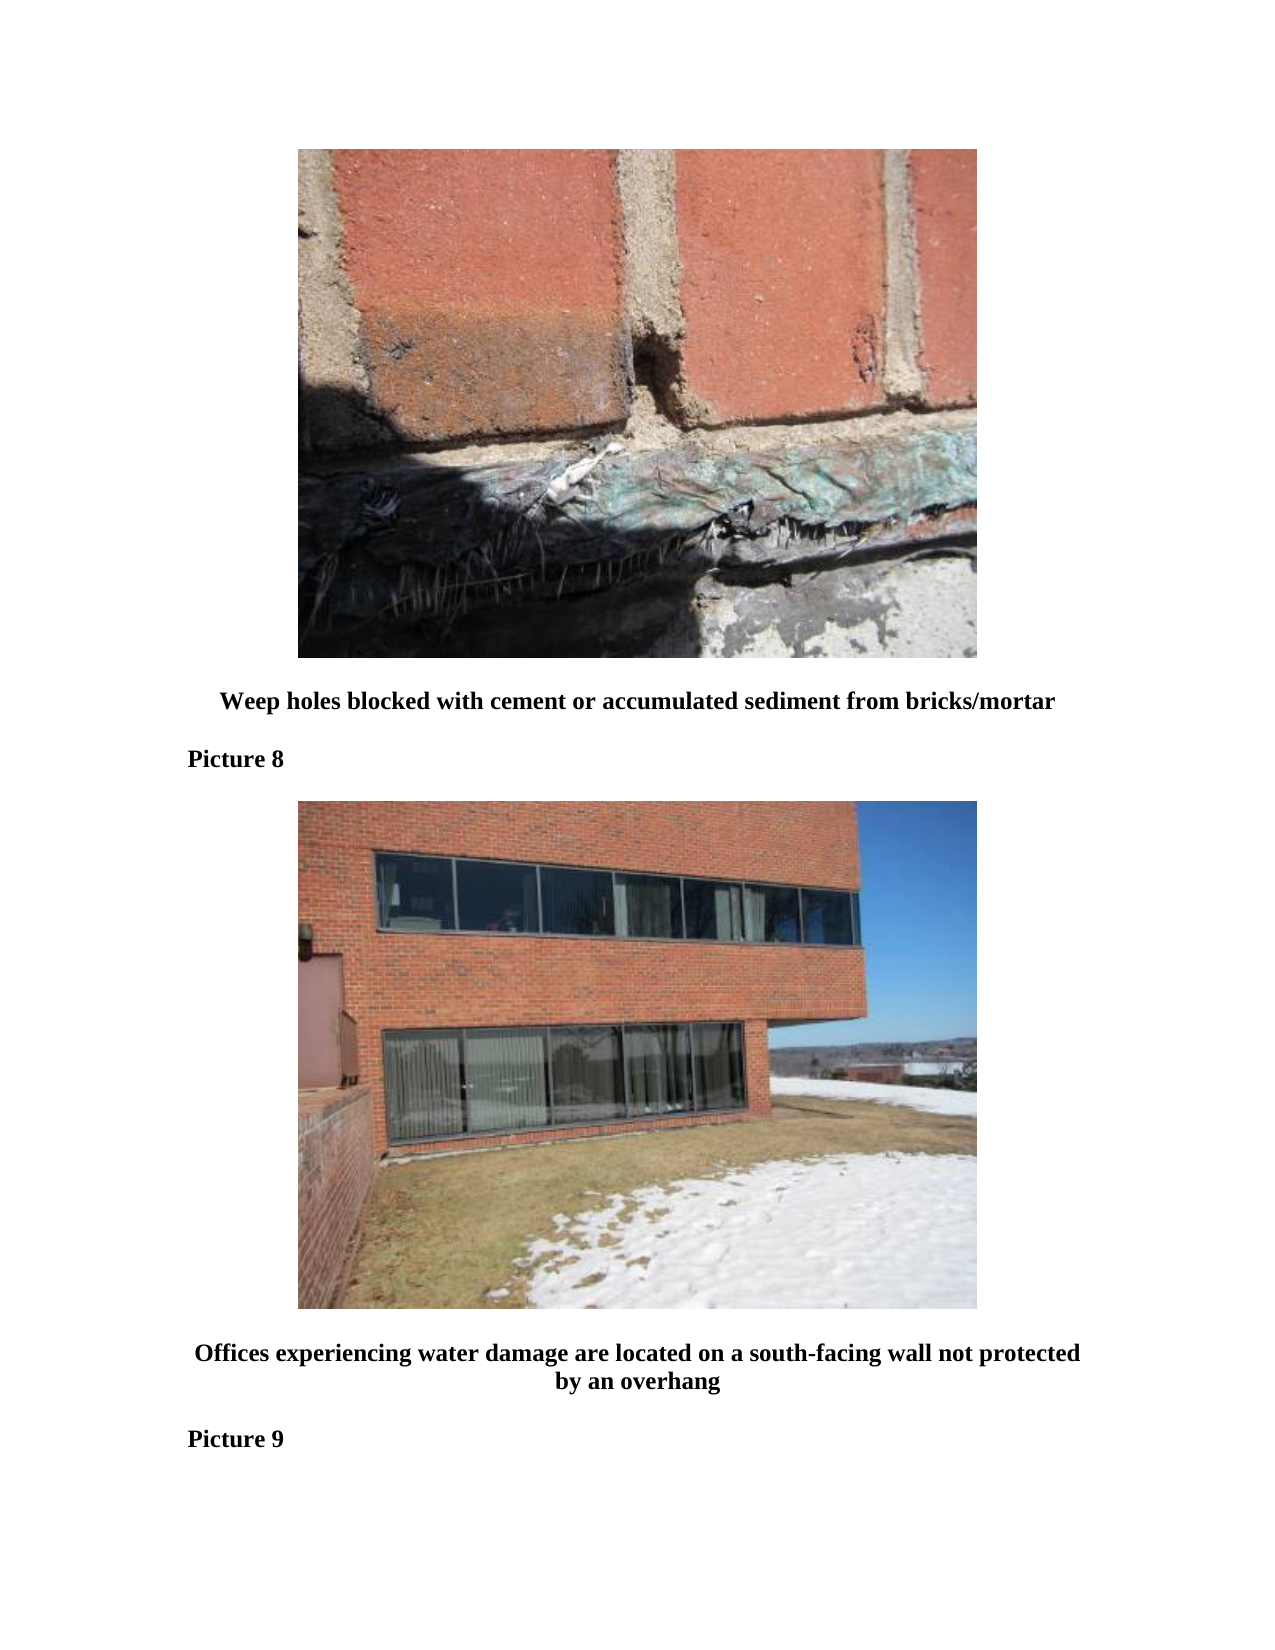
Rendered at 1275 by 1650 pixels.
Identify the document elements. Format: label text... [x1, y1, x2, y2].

text Weep holes blocked with cement or accumulated sediment from bricks/mortar [187, 686, 1087, 715]
text Offices experiencing water damage are located on a south-facing wall not protected by an overhang [187, 1338, 1087, 1395]
picture [298, 149, 977, 658]
picture [298, 801, 977, 1309]
text Picture [187, 1424, 1087, 1453]
text Picture [187, 744, 1087, 773]
